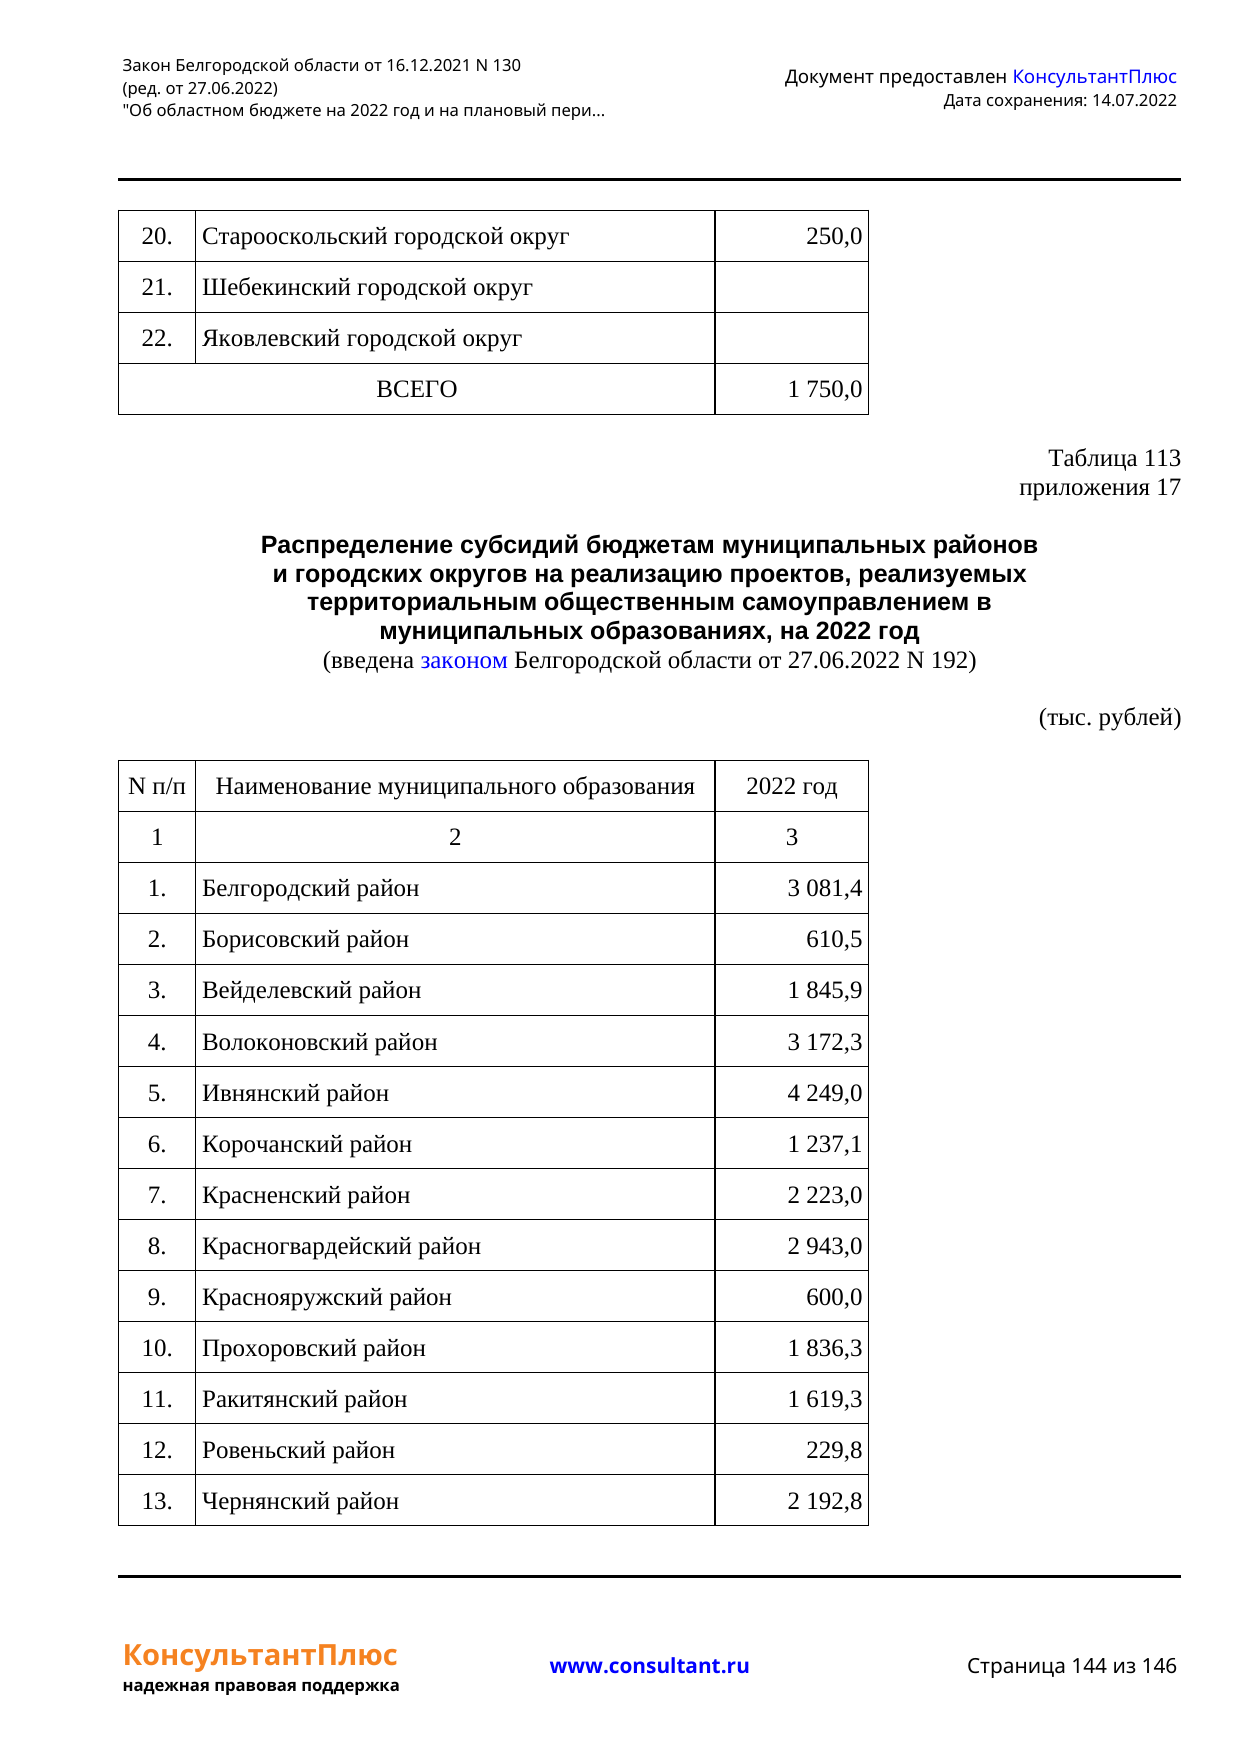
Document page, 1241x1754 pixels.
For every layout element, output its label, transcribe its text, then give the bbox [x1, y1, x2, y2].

title Распределение субсидий бюджетам муниципальных районов [118, 530, 1181, 558]
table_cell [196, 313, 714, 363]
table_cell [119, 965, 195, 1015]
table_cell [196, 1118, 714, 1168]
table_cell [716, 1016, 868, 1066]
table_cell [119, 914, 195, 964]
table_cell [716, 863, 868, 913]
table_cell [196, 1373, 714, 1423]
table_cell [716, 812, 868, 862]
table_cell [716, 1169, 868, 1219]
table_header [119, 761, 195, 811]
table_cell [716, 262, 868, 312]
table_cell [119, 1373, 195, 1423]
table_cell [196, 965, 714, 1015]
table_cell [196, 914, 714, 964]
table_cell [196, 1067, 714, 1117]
text (тыс. рублей) [118, 702, 1181, 731]
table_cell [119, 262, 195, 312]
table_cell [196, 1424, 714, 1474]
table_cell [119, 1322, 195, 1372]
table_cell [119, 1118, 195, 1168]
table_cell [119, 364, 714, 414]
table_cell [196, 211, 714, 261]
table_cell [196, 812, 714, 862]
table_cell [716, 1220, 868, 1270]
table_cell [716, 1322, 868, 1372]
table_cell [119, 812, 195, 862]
title муниципальных образованиях, на 2022 год [118, 616, 1181, 645]
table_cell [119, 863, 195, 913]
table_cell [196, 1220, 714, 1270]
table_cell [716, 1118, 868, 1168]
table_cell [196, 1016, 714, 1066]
title и городских округов на реализацию проектов, реализуемых [118, 558, 1181, 587]
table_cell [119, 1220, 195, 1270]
text Таблица 113 [118, 443, 1181, 472]
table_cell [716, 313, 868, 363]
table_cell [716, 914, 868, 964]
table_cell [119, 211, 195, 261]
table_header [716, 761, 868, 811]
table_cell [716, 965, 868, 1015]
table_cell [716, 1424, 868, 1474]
title территориальным общественным самоуправлением в [118, 587, 1181, 616]
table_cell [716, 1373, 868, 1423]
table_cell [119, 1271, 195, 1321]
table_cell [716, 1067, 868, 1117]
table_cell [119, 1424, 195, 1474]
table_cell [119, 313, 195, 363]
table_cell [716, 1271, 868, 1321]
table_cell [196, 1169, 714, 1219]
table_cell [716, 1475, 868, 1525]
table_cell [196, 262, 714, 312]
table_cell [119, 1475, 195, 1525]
text (введена законом Белгородской области от 27.06.2022 N 192) [118, 645, 1181, 673]
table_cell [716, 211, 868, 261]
text приложения 17 [118, 472, 1181, 501]
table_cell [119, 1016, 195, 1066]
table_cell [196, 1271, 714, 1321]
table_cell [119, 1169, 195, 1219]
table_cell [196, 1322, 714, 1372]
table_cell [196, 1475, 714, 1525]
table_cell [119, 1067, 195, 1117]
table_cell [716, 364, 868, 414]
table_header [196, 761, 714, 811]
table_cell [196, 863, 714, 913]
